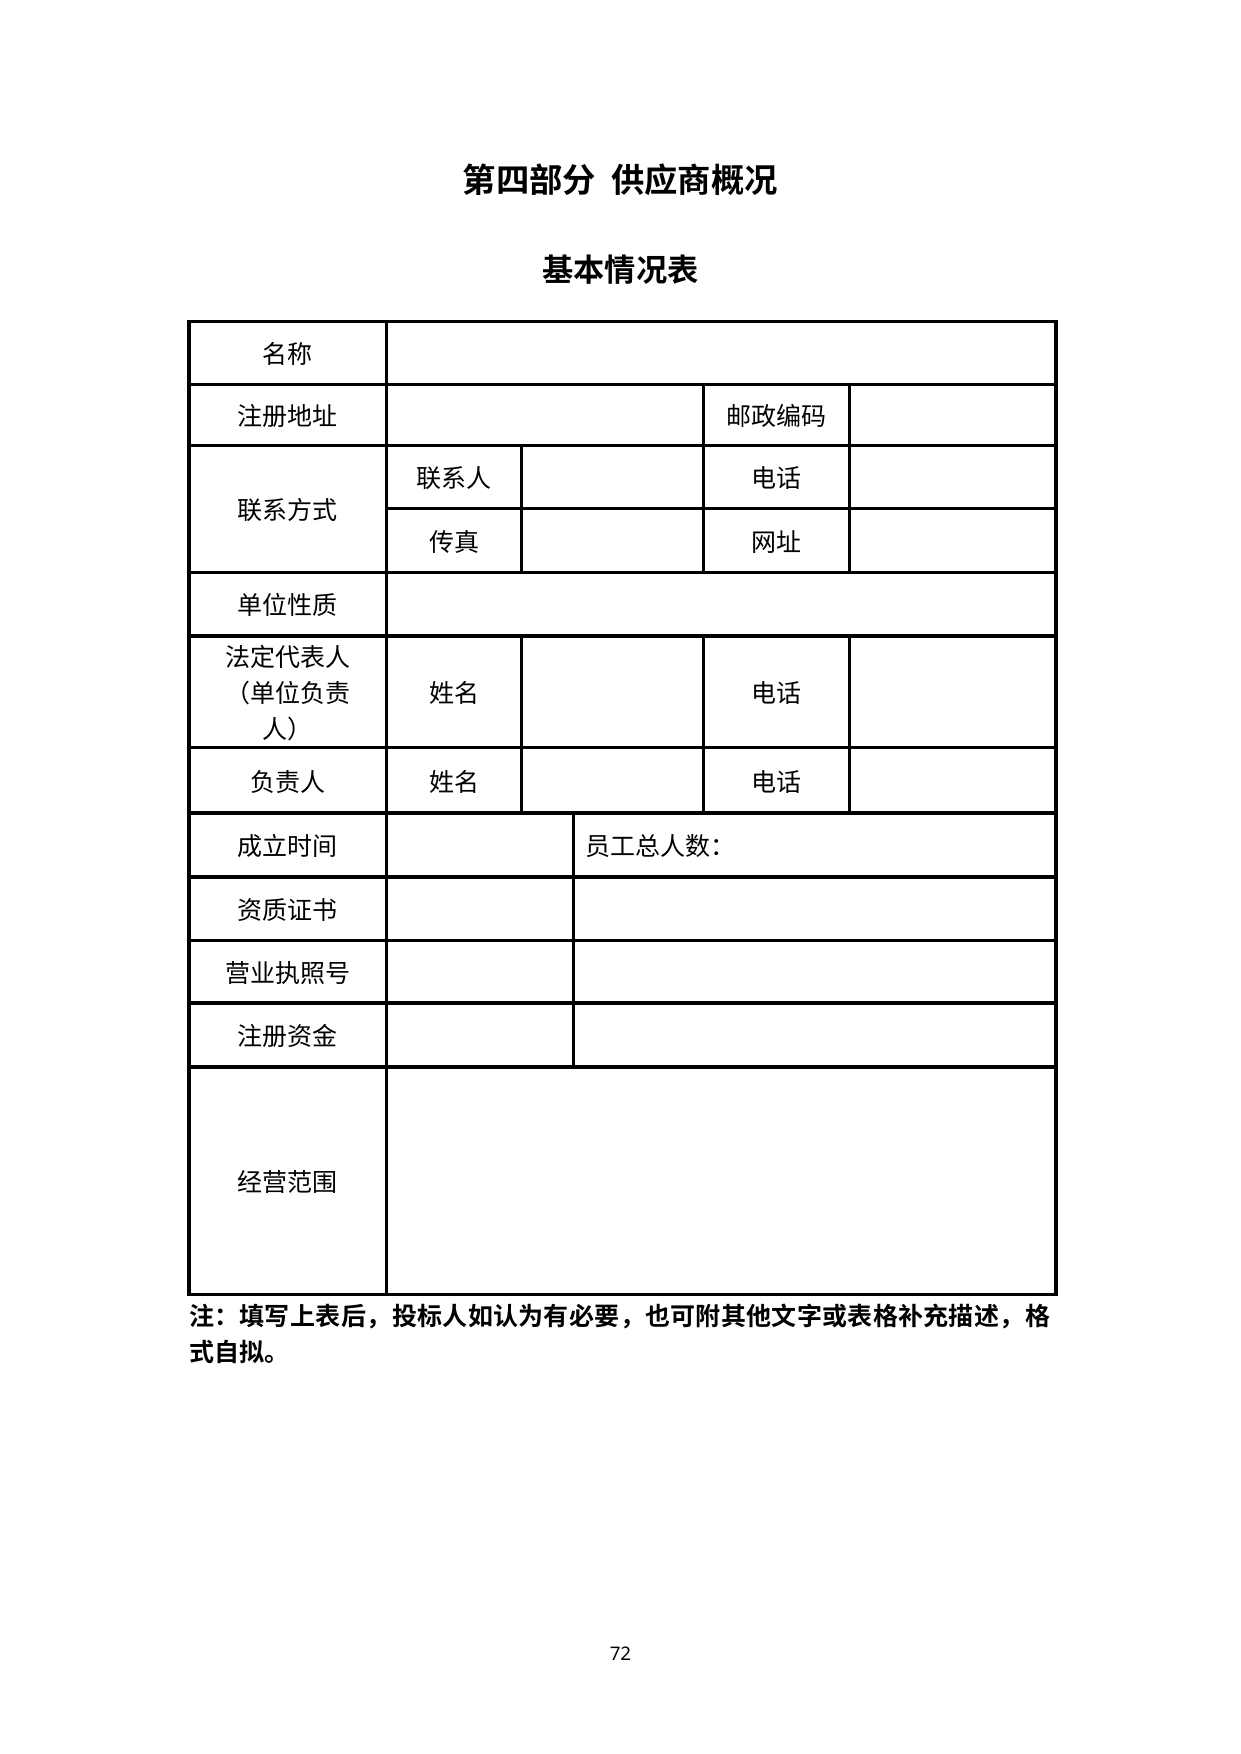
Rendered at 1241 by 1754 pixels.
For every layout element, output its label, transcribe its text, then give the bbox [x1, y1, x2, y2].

table_cell 电话 [705, 749, 848, 811]
table_cell 员工总人数： [575, 815, 1054, 875]
table_cell 姓名 [388, 749, 520, 811]
table_cell 营业执照号 [191, 942, 385, 1001]
table_cell 负责人 [191, 749, 385, 811]
table_cell 注册资金 [191, 1005, 385, 1065]
table_cell 经营范围 [191, 1069, 385, 1293]
table_cell 电话 [705, 638, 848, 746]
table_cell [388, 574, 1054, 634]
table_cell [523, 749, 702, 811]
table_cell [851, 386, 1054, 444]
table_cell 联系方式 [191, 447, 385, 571]
table_cell [523, 638, 702, 746]
table_cell 传真 [388, 510, 520, 571]
table_cell [851, 638, 1054, 746]
table_cell 姓名 [388, 638, 520, 746]
table_cell 资质证书 [191, 879, 385, 939]
table_cell 成立时间 [191, 815, 385, 875]
table_cell [388, 879, 572, 939]
table_cell [575, 942, 1054, 1001]
table_cell 注册地址 [191, 386, 385, 444]
table_cell [523, 510, 702, 571]
table_cell [388, 942, 572, 1001]
table_cell [575, 879, 1054, 939]
table_header 名称 [191, 323, 385, 383]
table_cell 网址 [705, 510, 848, 571]
table_header [388, 323, 1054, 383]
table_cell 法定代表人 （单位负责人） [191, 638, 385, 746]
table_cell 单位性质 [191, 574, 385, 634]
text 注：填写上表后，投标人如认为有必要，也可附其他文字或表格补充描述，格式自拟。 [189, 1296, 1051, 1369]
table_cell [851, 447, 1054, 507]
table_cell [388, 1069, 1054, 1293]
table_cell [851, 510, 1054, 571]
table_cell 邮政编码 [705, 386, 848, 444]
table_cell [388, 386, 702, 444]
text 第四部分 供应商概况 [189, 153, 1051, 202]
table_cell [575, 1005, 1054, 1065]
table_cell [523, 447, 702, 507]
table_cell [388, 815, 572, 875]
table_cell [851, 749, 1054, 811]
text 基本情况表 [189, 248, 1051, 290]
table_cell 电话 [705, 447, 848, 507]
table_cell 联系人 [388, 447, 520, 507]
table_cell [388, 1005, 572, 1065]
